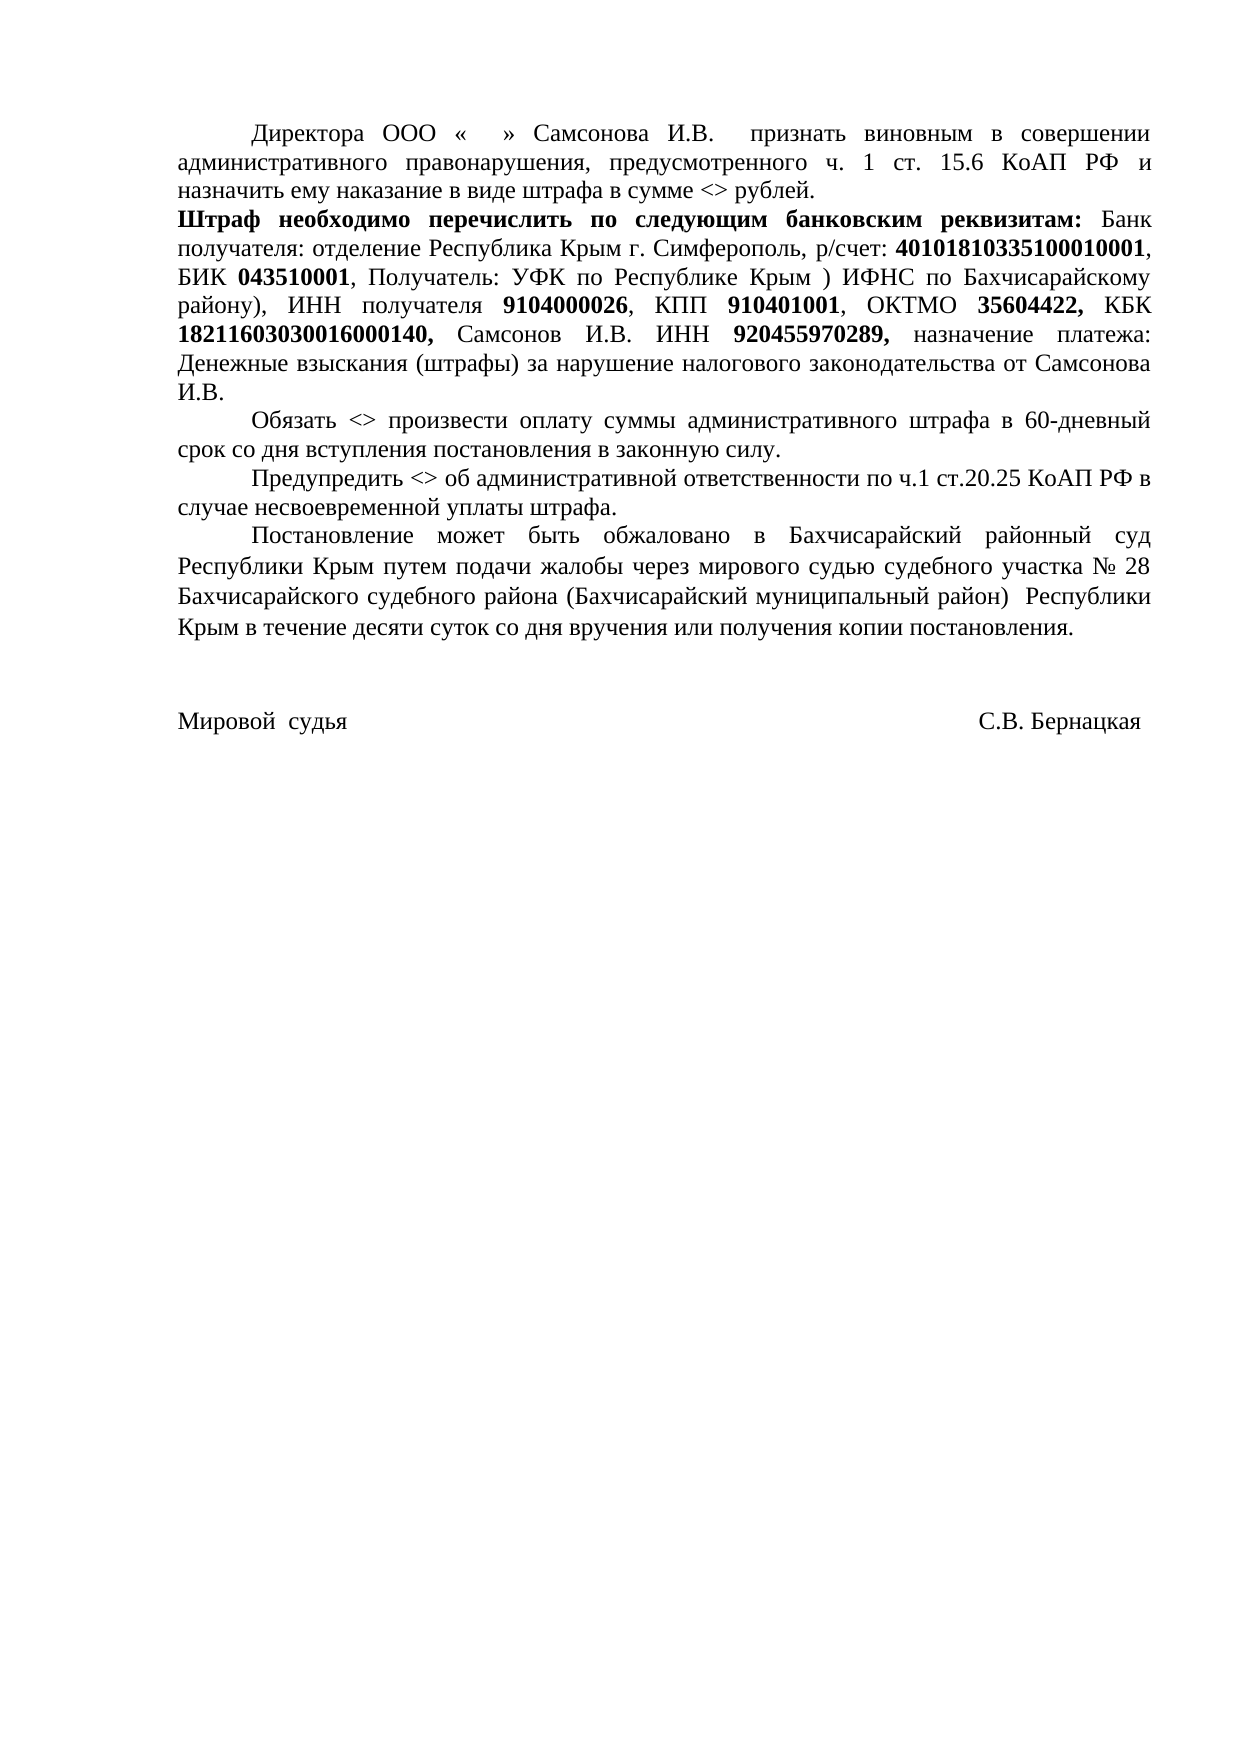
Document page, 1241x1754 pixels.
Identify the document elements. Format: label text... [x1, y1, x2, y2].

text Постановление может быть обжаловано в Бахчисарайский районный суд Республики Крым путем подачи жалобы через мирового судью судебного участка № 28 Бахчисарайского судебного района (Бахчисарайский муниципальный район) Республики Крым в течение десяти суток со дня вручения или получения копии постановления. [177, 521, 1152, 641]
text Директора ООО « » Самсонова И.В. признать виновным в совершении административного правонарушения, предусмотренного ч. 1 ст. 15.6 КоАП РФ и назначить ему наказание в виде штрафа в сумме <> рублей. [177, 118, 1152, 204]
text Мировой судья С.В. Бернацкая [177, 706, 1152, 735]
text Предупредить <> об административной ответственности по ч.1 ст.20.25 КоАП РФ в случае несвоевременной уплаты штрафа. [177, 463, 1152, 521]
text Штраф необходимо перечислить по следующим банковским реквизитам: Банк получателя: отделение Республика Крым г. Симферополь, р/счет: 40101810335100010001, БИК 043510001, Получатель: УФК по Республике Крым ) ИФНС по Бахчисарайскому району), ИНН получателя 9104000026, КПП 910401001, ОКТМО 35604422, КБК 18211603030016000140, Самсонов И.В. ИНН 920455970289, назначение платежа: Денежные взыскания (штрафы) за нарушение налогового законодательства от Самсонова И.В. [177, 204, 1152, 406]
text Обязать <> произвести оплату суммы административного штрафа в 60-дневный срок со дня вступления постановления в законную силу. [177, 406, 1152, 463]
